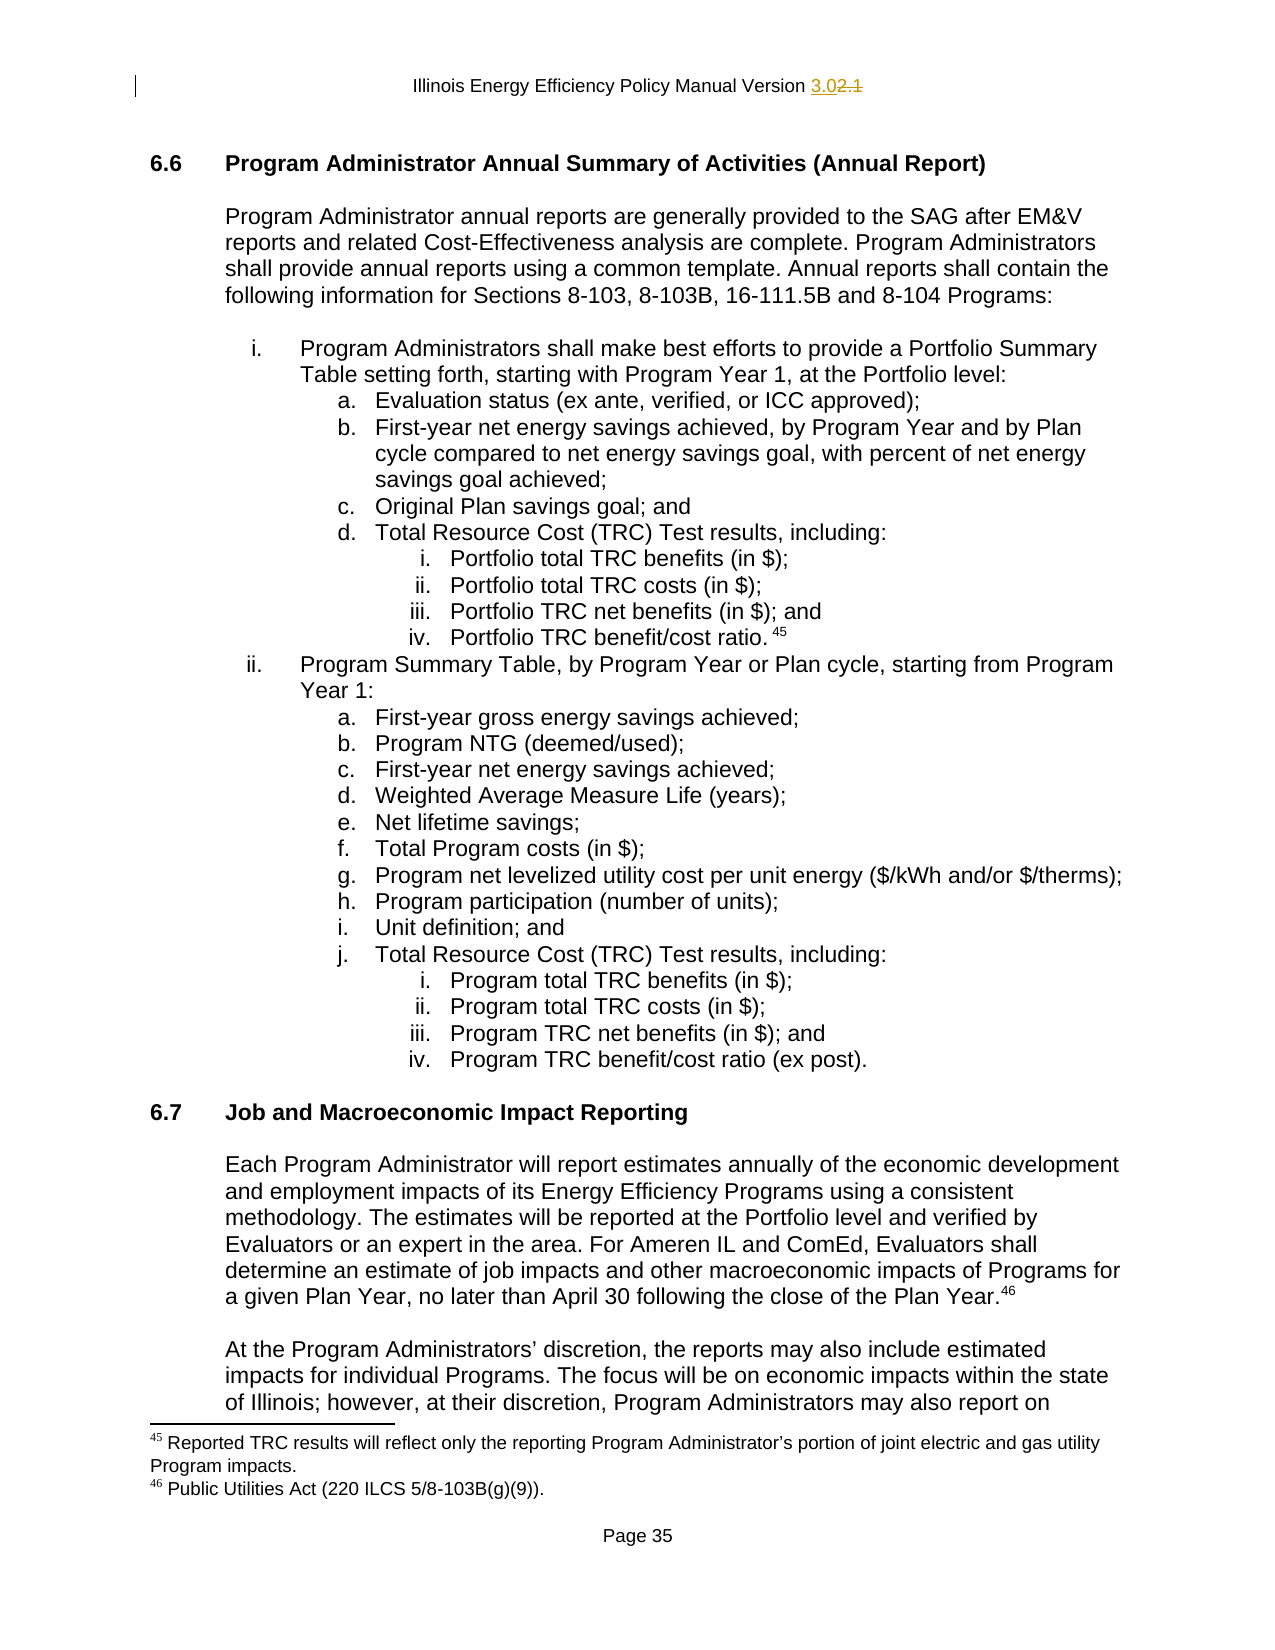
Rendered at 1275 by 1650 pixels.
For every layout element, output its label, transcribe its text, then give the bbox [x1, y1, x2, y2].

list Portfolio TRC net benefits (in $); and [431, 598, 1125, 624]
subtitle 6.6 Program Administrator Annual Summary of Activities (Annual Report) [150, 150, 1125, 176]
list First-year net energy savings achieved, by Program Year and by Plan cycle compared to net energy savings goal, with percent of net energy savings goal achieved; [337, 413, 1125, 493]
list Original Plan savings goal; and [337, 493, 1125, 519]
list Program TRC benefit/cost ratio (ex post). [431, 1046, 1125, 1072]
list Weighted Average Measure Life (years); [337, 782, 1125, 809]
list Program NTG (deemed/used); [337, 730, 1125, 756]
text Program Administrator annual reports are generally provided to the SAG after EM&V reports and related Cost-Effectiveness analysis are complete. Program Administrators shall provide annual reports using a common template. Annual reports shall contain the following information for Sections 8-103, 8-103B, 16-111.5B and 8-104 Programs: [225, 203, 1125, 308]
list Total Resource Cost (TRC) Test results, including: [337, 519, 1125, 545]
list Evaluation status (ex ante, verified, or ICC approved); [337, 387, 1125, 413]
list Program Administrators shall make best efforts to provide a Portfolio Summary Table setting forth, starting with Program Year 1, at the Portfolio level: [262, 334, 1125, 387]
list Total Program costs (in $); [337, 835, 1125, 862]
list Portfolio total TRC costs (in $); [431, 572, 1125, 598]
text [225, 1336, 1125, 1415]
list Total Resource Cost (TRC) Test results, including: [337, 941, 1125, 967]
list Program total TRC costs (in $); [431, 993, 1125, 1020]
list First-year gross energy savings achieved; [337, 703, 1125, 730]
list Program net levelized utility cost per unit energy ($/kWh and/or $/therms); [337, 862, 1125, 888]
list Unit definition; and [337, 914, 1125, 941]
list Net lifetime savings; [337, 809, 1125, 835]
subtitle 6.7 Job and Macroeconomic Impact Reporting [150, 1099, 1125, 1125]
list Portfolio TRC benefit/cost ratio. [431, 624, 1125, 651]
list Program Summary Table, by Program Year or Plan cycle, starting from Program Year 1: [262, 651, 1125, 703]
list Program TRC net benefits (in $); and [431, 1020, 1125, 1046]
list Program total TRC benefits (in $); [431, 967, 1125, 993]
text Each Program Administrator will report estimates annually of the economic development and employment impacts of its Energy Efficiency Programs using a consistent methodology. The estimates will be reported at the Portfolio level and verified by Evaluators or an expert in the area. For Ameren IL and ComEd, Evaluators shall determine an estimate of job impacts and other macroeconomic impacts of Programs for a given Plan Year, no later than April 30 following the close of the Plan Year. [225, 1151, 1125, 1309]
list First-year net energy savings achieved; [337, 756, 1125, 782]
list Program participation (number of units); [337, 888, 1125, 914]
list Portfolio total TRC benefits (in $); [431, 545, 1125, 572]
